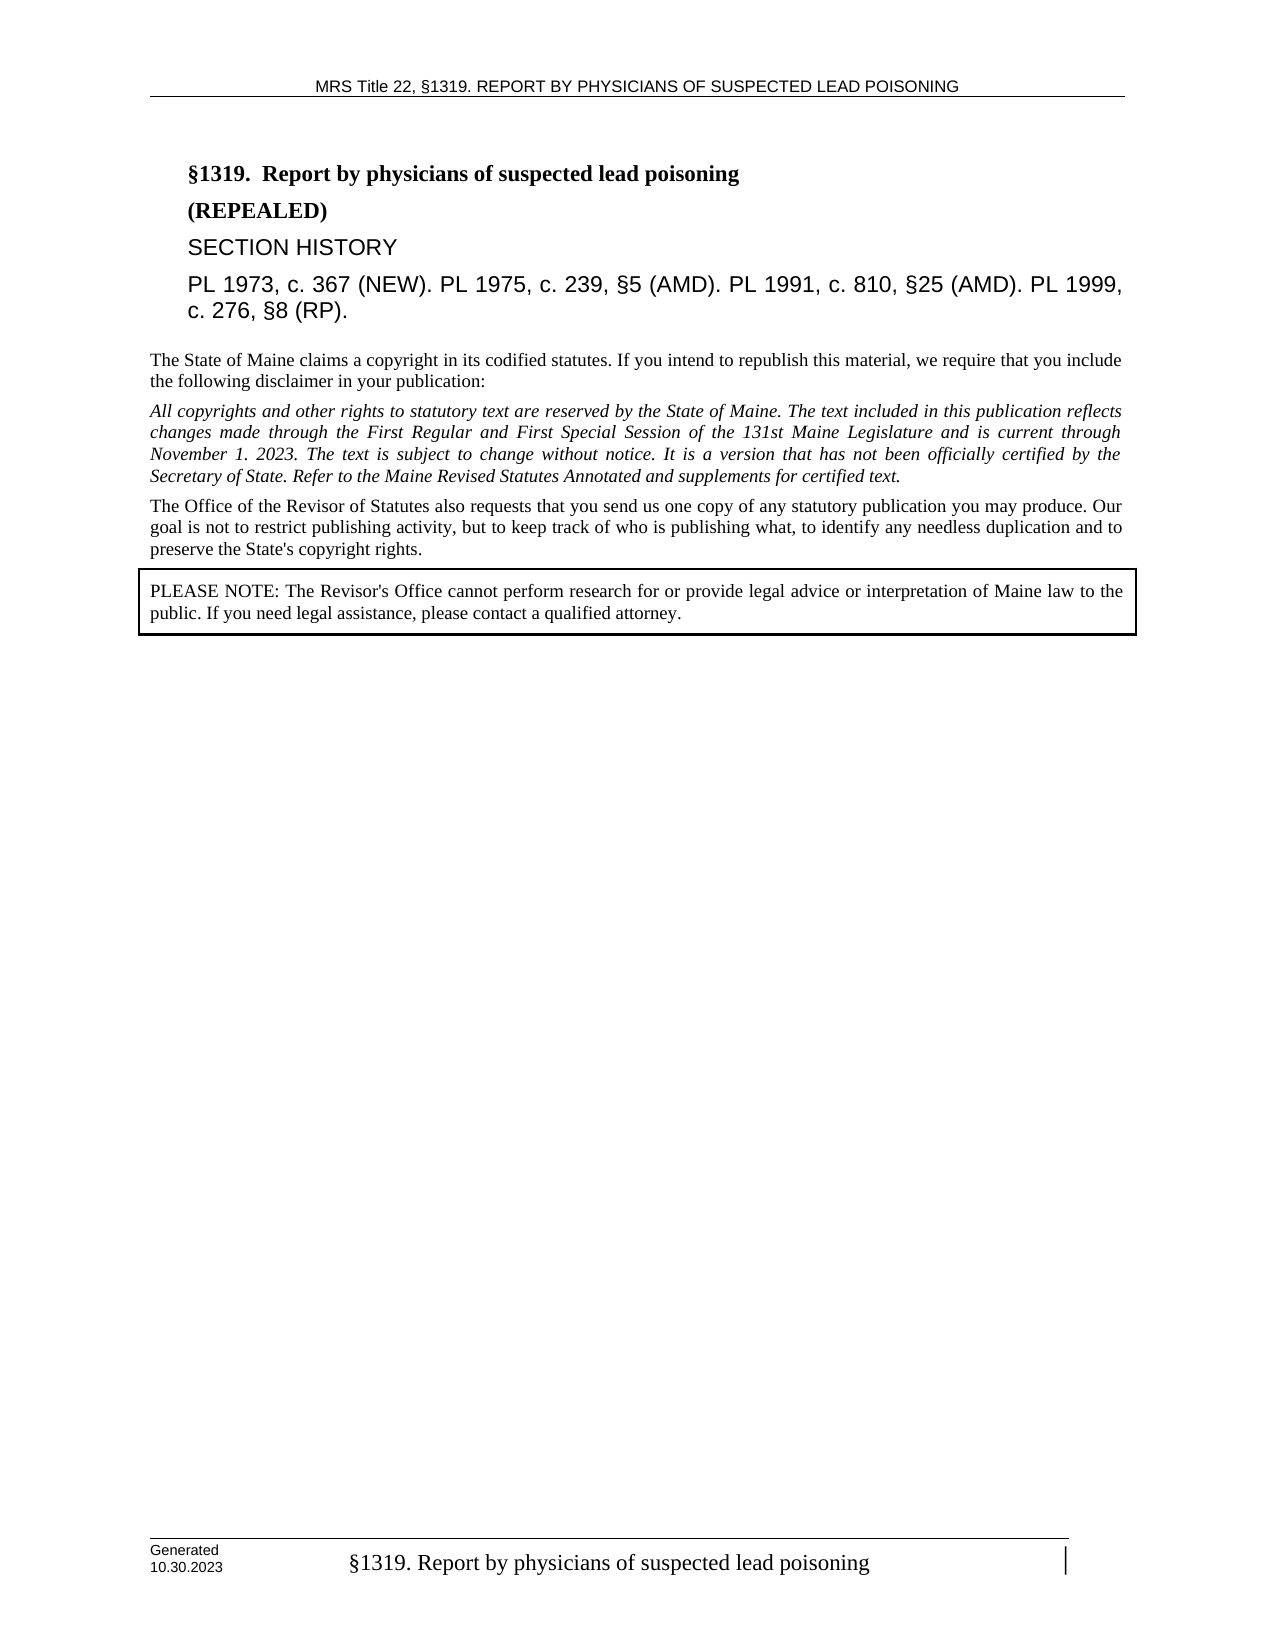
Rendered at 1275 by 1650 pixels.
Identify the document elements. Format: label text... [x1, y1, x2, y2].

text §1319. Report by physicians of suspected lead poisoning [187, 160, 1125, 187]
text All copyrights and other rights to statutory text are reserved by the State of Maine. The text included in this publication reflects changes made through the First Regular and First Special Session of the 131st Maine Legislature and is current through November 1. 2023 . The text is subject to change without notice. It is a version that has not been officially certified by the Secretary of State. Refer to the Maine Revised Statutes Annotated and supplements for certified text. [150, 400, 1125, 486]
text PL 1973, c. 367 (NEW). PL 1975, c. 239, §5 (AMD). PL 1991, c. 810, §25 (AMD). PL 1999, c. 276, §8 (RP). [187, 271, 1125, 323]
text PLEASE NOTE: The Revisor's Office cannot perform research for or provide legal advice or interpretation of Maine law to the public. If you need legal assistance, please contact a qualified attorney. [140, 570, 1135, 633]
text The Office of the Revisor of Statutes also requests that you send us one copy of any statutory publication you may produce. Our goal is not to restrict publishing activity, but to keep track of who is publishing what, to identify any needless duplication and to preserve the State's copyright rights. [150, 494, 1125, 559]
text (REPEALED) [187, 197, 1125, 223]
text SECTION HISTORY [187, 234, 1125, 260]
text The State of Maine claims a copyright in its codified statutes. If you intend to republish this material, we require that you include the following disclaimer in your publication: [150, 348, 1125, 392]
